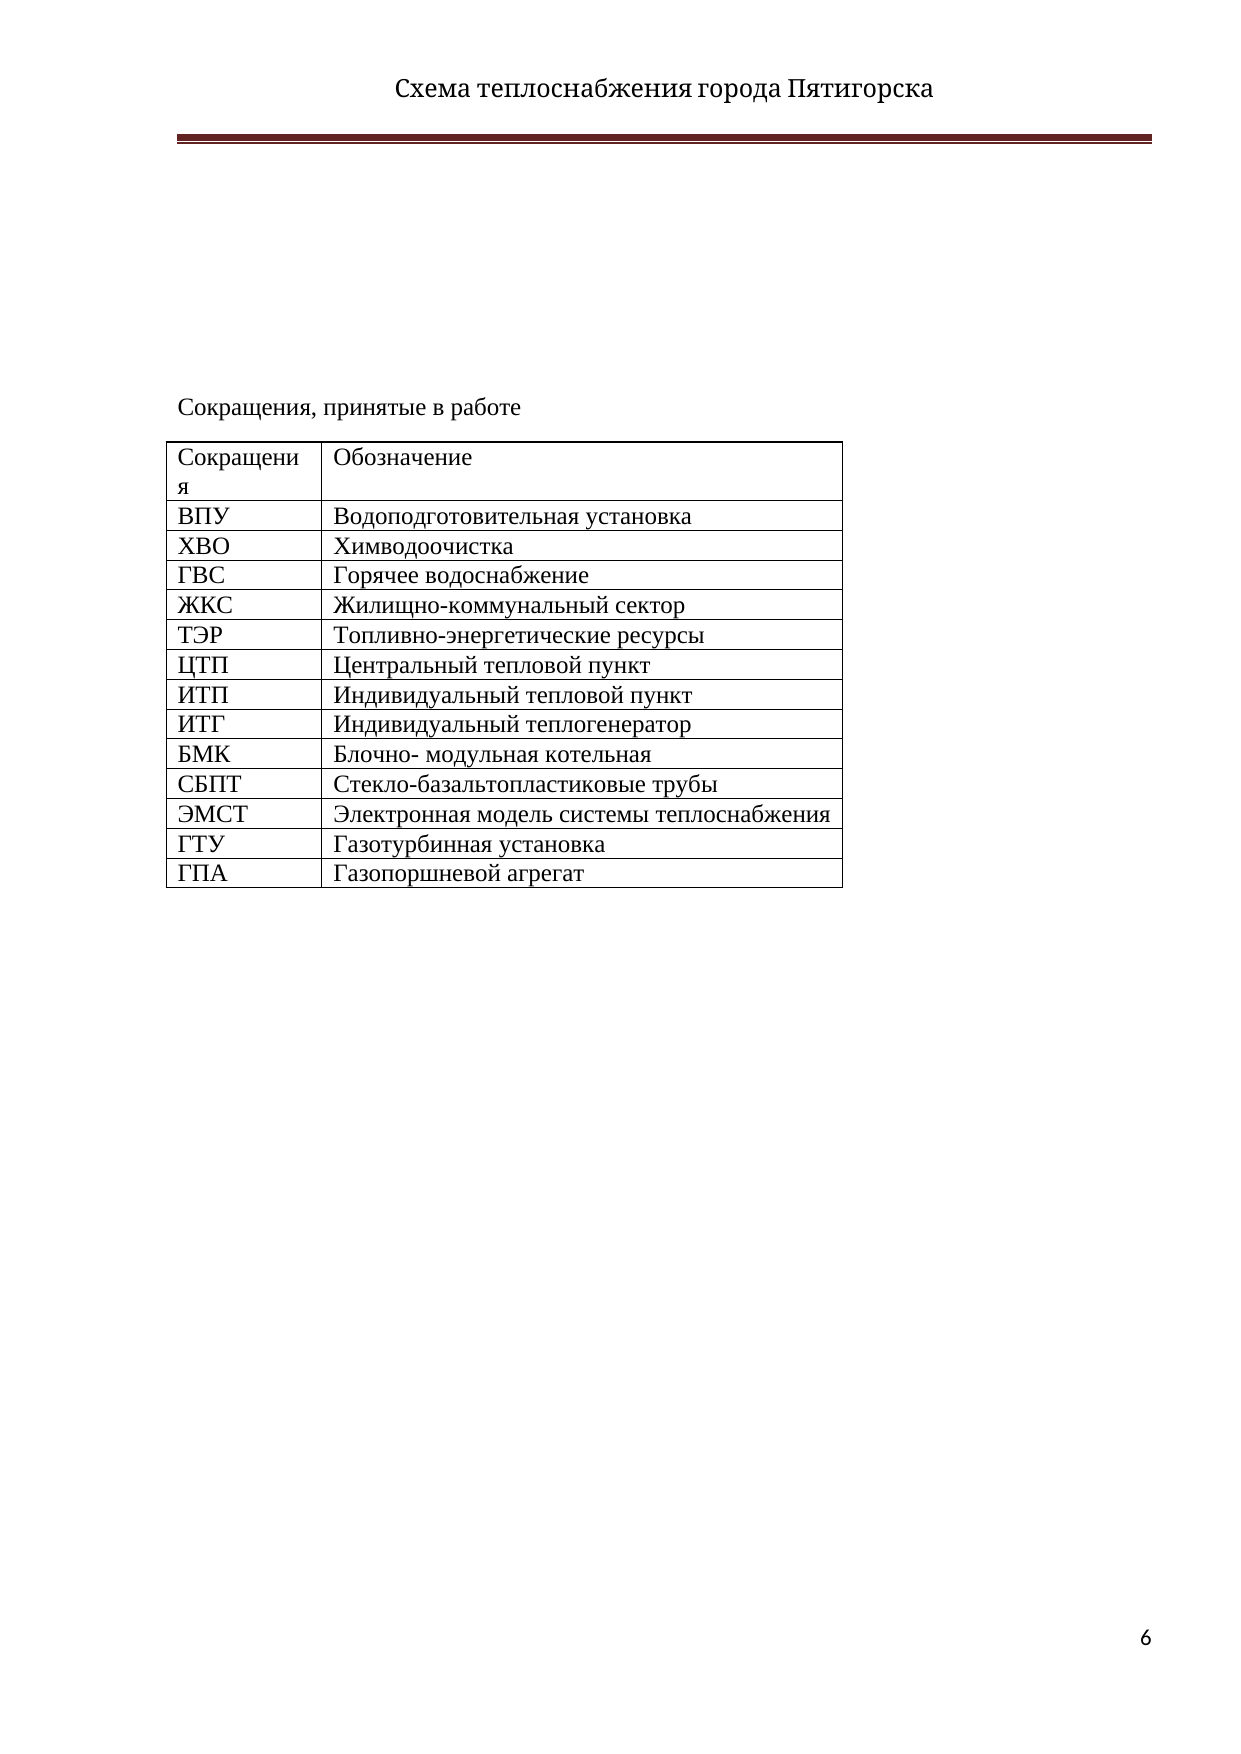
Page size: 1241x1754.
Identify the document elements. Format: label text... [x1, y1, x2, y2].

table_cell Индивидуальный тепловой пункт [322, 680, 842, 708]
table_cell ЦТП [167, 650, 321, 679]
table_cell ТЭР [167, 620, 321, 649]
table_cell Центральный тепловой пункт [322, 650, 842, 679]
table_cell Горячее водоснабжение [322, 561, 842, 589]
table_cell Стекло-базальтопластиковые трубы [322, 769, 842, 798]
text Сокращения, принятые в работе [177, 392, 1152, 421]
table_cell Блочно- модульная котельная [322, 739, 842, 768]
table_cell Водоподготовительная установка [322, 501, 842, 530]
table_cell Химводоочистка [322, 531, 842, 559]
table_cell ГТУ [167, 829, 321, 857]
table_cell ЭМСТ [167, 799, 321, 828]
table_header Сокращения [167, 443, 321, 500]
table_cell ВПУ [167, 501, 321, 530]
table_cell ГВС [167, 561, 321, 589]
table_cell ХВО [167, 531, 321, 559]
table_cell Топливно-энергетические ресурсы [322, 620, 842, 649]
table_cell Газопоршневой агрегат [322, 859, 842, 887]
table_cell ЖКС [167, 590, 321, 619]
table_cell СБПТ [167, 769, 321, 798]
table_cell Жилищно-коммунальный сектор [322, 590, 842, 619]
table_cell Электронная модель системы теплоснабжения [322, 799, 842, 828]
table_cell ИТГ [167, 710, 321, 738]
table_header Обозначение [322, 443, 842, 500]
table_cell Газотурбинная установка [322, 829, 842, 857]
table_cell ИТП [167, 680, 321, 708]
table_cell БМК [167, 739, 321, 768]
table_cell Индивидуальный теплогенератор [322, 710, 842, 738]
table_cell ГПА [167, 859, 321, 887]
